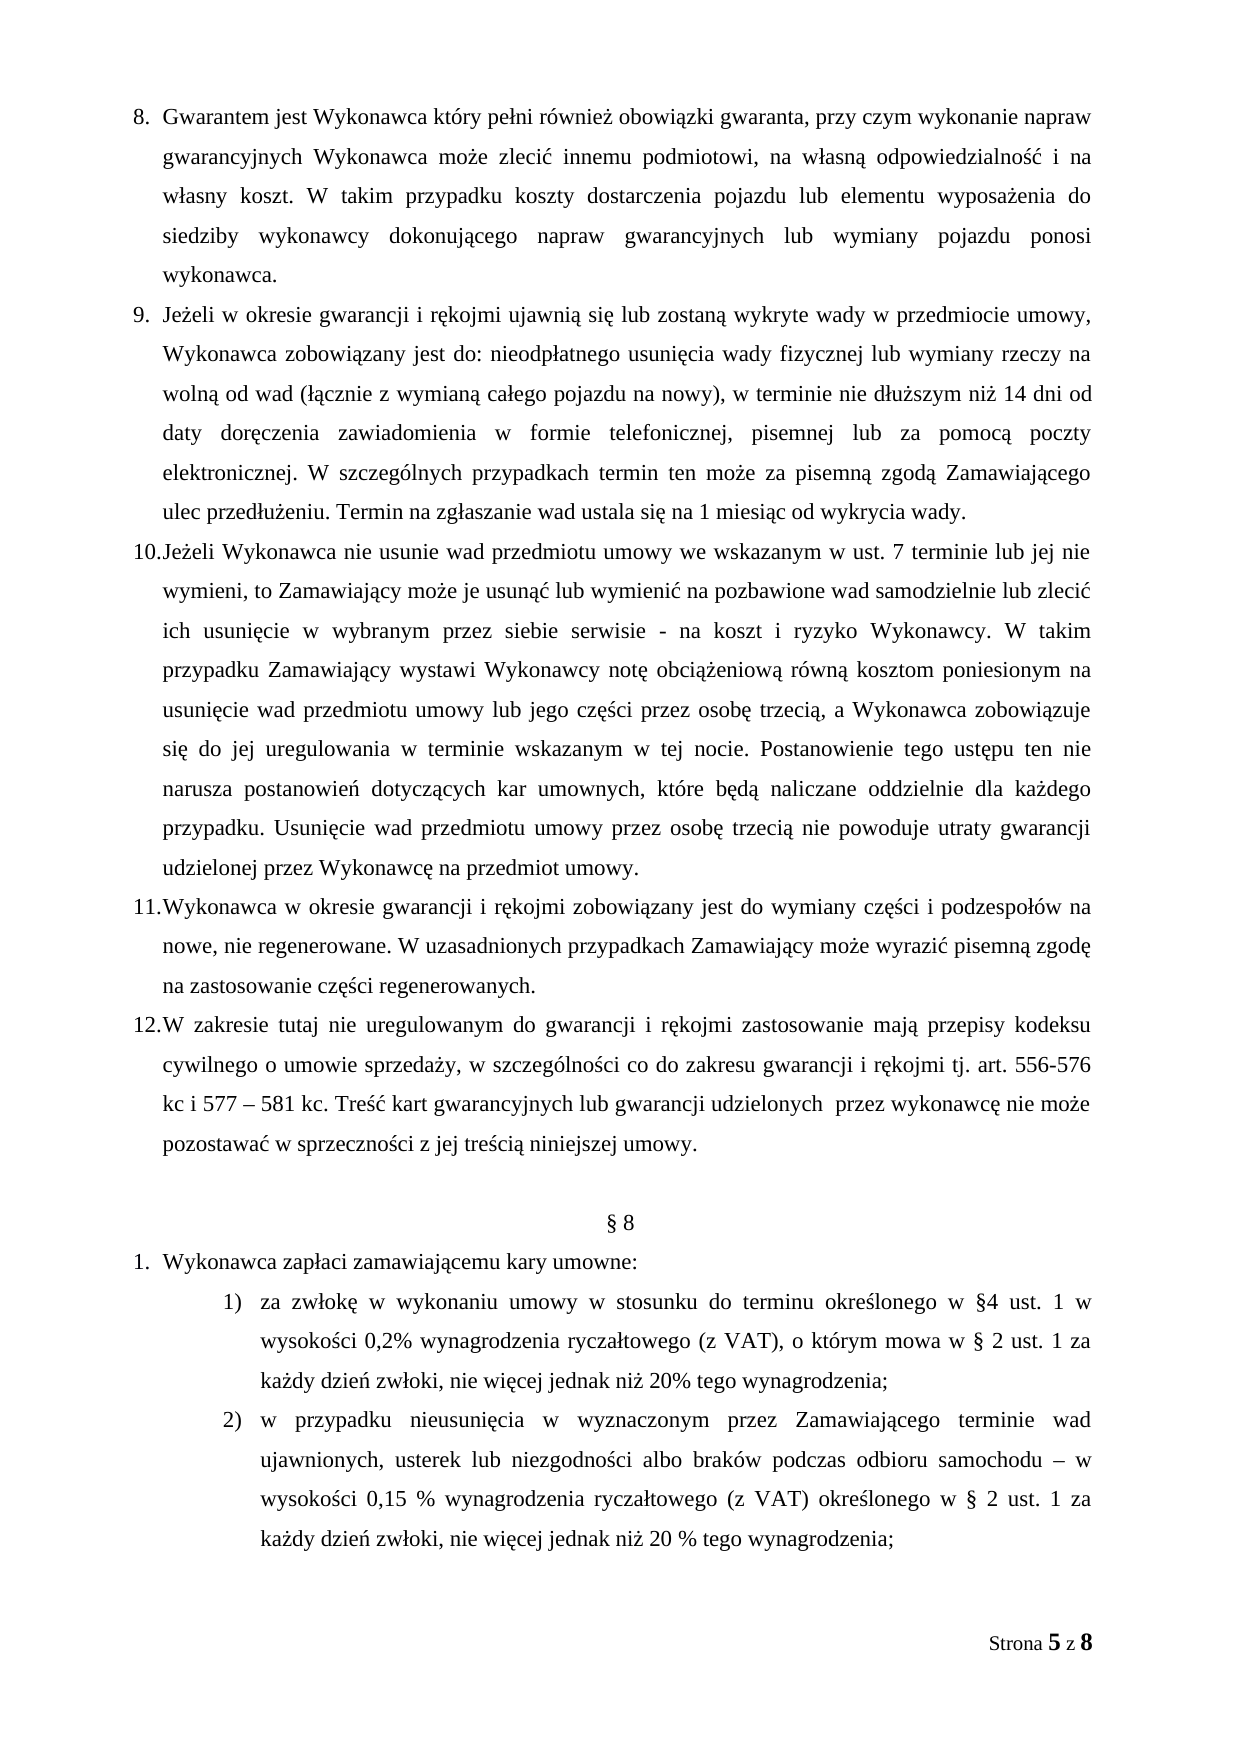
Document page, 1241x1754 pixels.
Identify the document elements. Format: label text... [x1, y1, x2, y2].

text § 8 [148, 1209, 1093, 1235]
list Jeżeli Wykonawca nie usunie wad przedmiotu umowy we wskazanym w ust. 7 terminie lub jej nie wymieni, to Zamawiający może je usunąć lub wymienić na pozbawione wad samodzielnie lub zlecić ich usunięcie w wybranym przez siebie serwisie - na koszt i ryzyko Wykonawcy. W takim przypadku Zamawiający wystawi Wykonawcy notę obciążeniową równą kosztom poniesionym na usunięcie wad przedmiotu umowy lub jego części przez osobę trzecią, a Wykonawca zobowiązuje się do jej uregulowania w terminie wskazanym w tej nocie. Postanowienie tego ustępu ten nie narusza postanowień dotyczących kar umownych, które będą naliczane oddzielnie dla każdego przypadku. Usunięcie wad przedmiotu umowy przez osobę trzecią nie powoduje utraty gwarancji udzielonej przez Wykonawcę na przedmiot umowy. [133, 538, 1093, 880]
list Wykonawca zapłaci zamawiającemu kary umowne: [133, 1248, 1093, 1275]
list Wykonawca w okresie gwarancji i rękojmi zobowiązany jest do wymiany części i podzespołów na nowe, nie regenerowane. W uzasadnionych przypadkach Zamawiający może wyrazić pisemną zgodę na zastosowanie części regenerowanych. [133, 893, 1093, 998]
list Jeżeli w okresie gwarancji i rękojmi ujawnią się lub zostaną wykryte wady w przedmiocie umowy, Wykonawca zobowiązany jest do: nieodpłatnego usunięcia wady fizycznej lub wymiany rzeczy na wolną od wad (łącznie z wymianą całego pojazdu na nowy), w terminie nie dłuższym niż 14 dni od daty doręczenia zawiadomienia w formie telefonicznej, pisemnej lub za pomocą poczty elektronicznej. W szczególnych przypadkach termin ten może za pisemną zgodą Zamawiającego ulec przedłużeniu. Termin na zgłaszanie wad ustala się na 1 miesiąc od wykrycia wady. [133, 301, 1093, 524]
list w przypadku nieusunięcia w wyznaczonym przez Zamawiającego terminie wad ujawnionych, usterek lub niezgodności albo braków podczas odbioru samochodu – w wysokości 0,15 % wynagrodzenia ryczałtowego (z VAT) określonego w § 2 ust. 1 za każdy dzień zwłoki, nie więcej jednak niż 20 % tego wynagrodzenia; [223, 1406, 1093, 1551]
list W zakresie tutaj nie uregulowanym do gwarancji i rękojmi zastosowanie mają przepisy kodeksu cywilnego o umowie sprzedaży, w szczególności co do zakresu gwarancji i rękojmi tj. art. 556-576 kc i 577 – 581 kc. Treść kart gwarancyjnych lub gwarancji udzielonych przez wykonawcę nie może pozostawać w sprzeczności z jej treścią niniejszej umowy. [133, 1011, 1093, 1156]
list Gwarantem jest Wykonawca który pełni również obowiązki gwaranta, przy czym wykonanie napraw gwarancyjnych Wykonawca może zlecić innemu podmiotowi, na własną odpowiedzialność i na własny koszt. W takim przypadku koszty dostarczenia pojazdu lub elementu wyposażenia do siedziby wykonawcy dokonującego napraw gwarancyjnych lub wymiany pojazdu ponosi wykonawca. [133, 103, 1093, 288]
list za zwłokę w wykonaniu umowy w stosunku do terminu określonego w §4 ust. 1 w wysokości 0,2% wynagrodzenia ryczałtowego (z VAT), o którym mowa w § 2 ust. 1 za każdy dzień zwłoki, nie więcej jednak niż 20% tego wynagrodzenia; [223, 1288, 1093, 1393]
